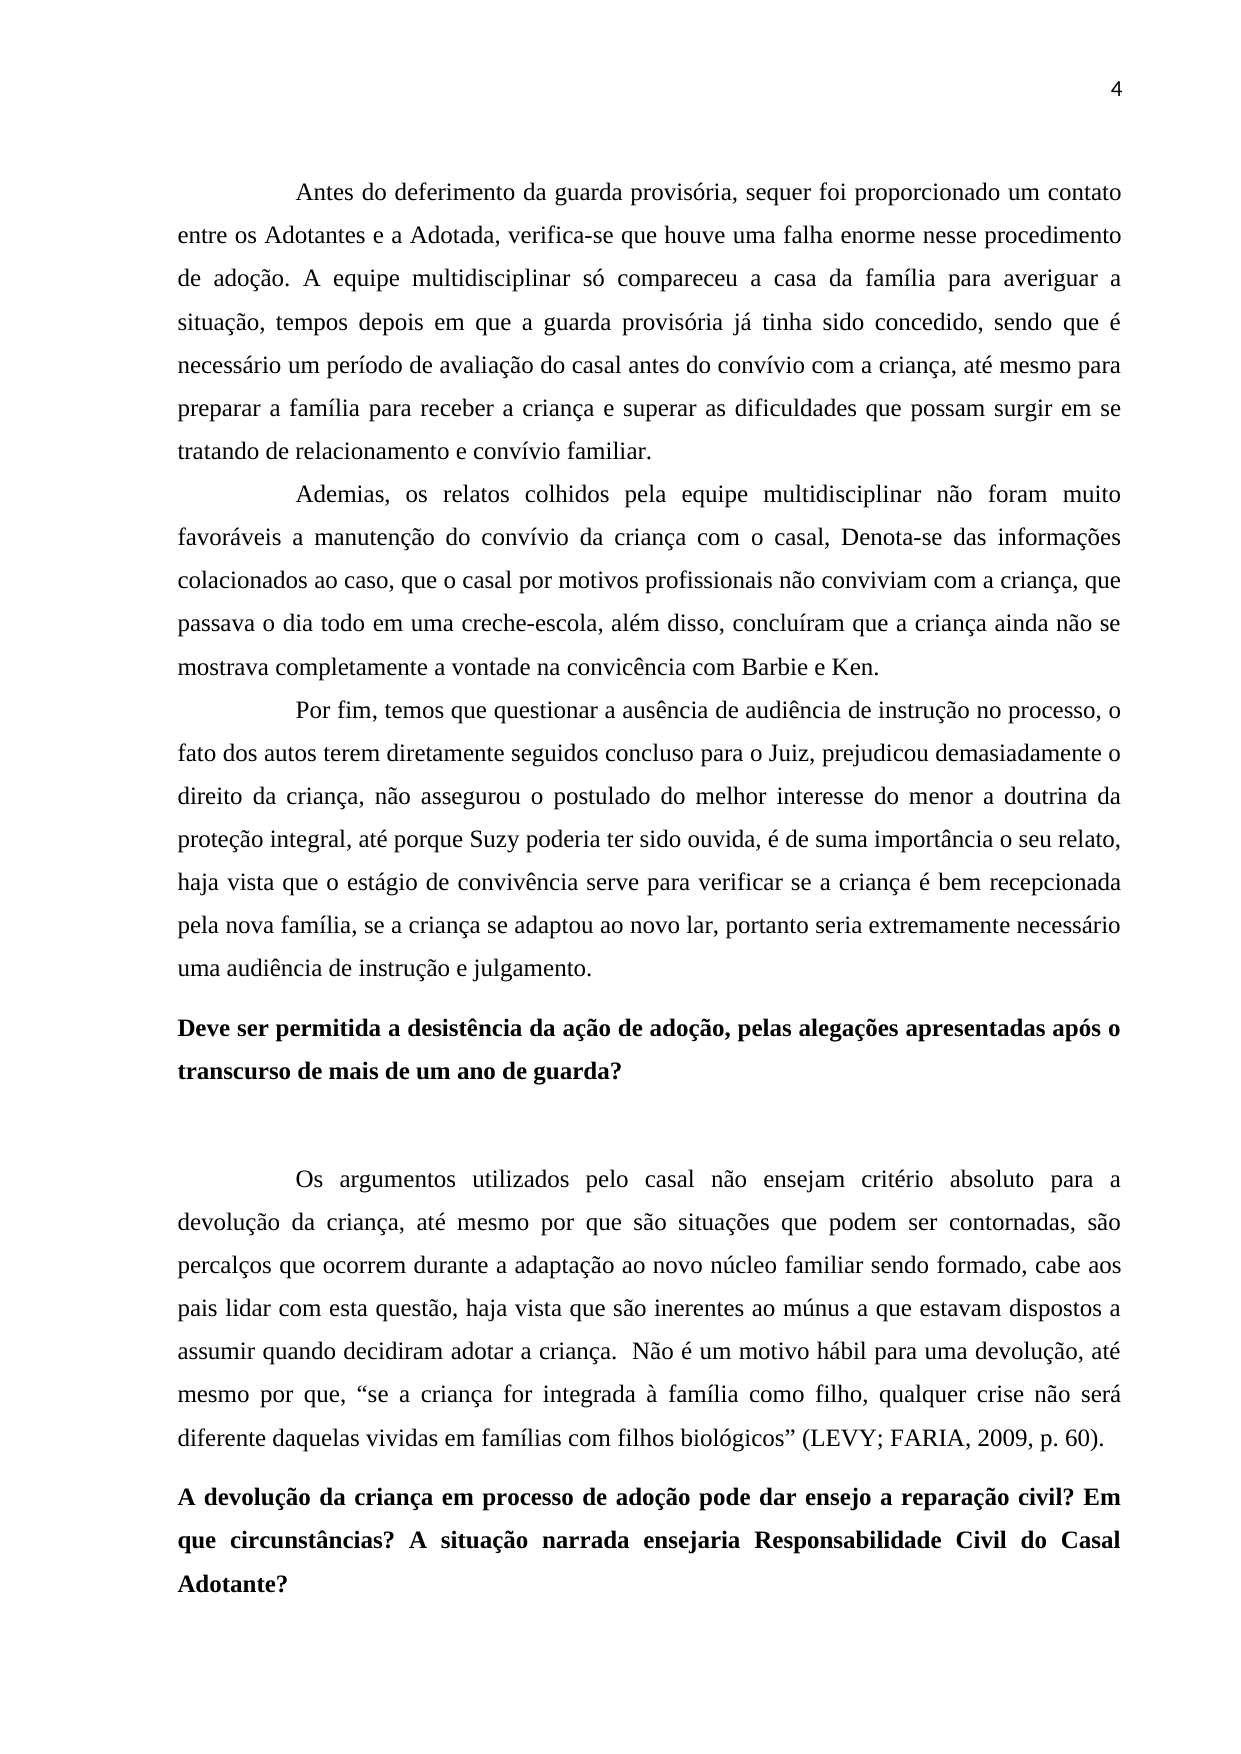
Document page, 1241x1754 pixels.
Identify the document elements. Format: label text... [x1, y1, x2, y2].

text Ademias, os relatos colhidos pela equipe multidisciplinar não foram muito favoráveis a manutenção do convívio da criança com o casal, Denota-se das informações colacionados ao caso, que o casal por motivos profissionais não conviviam com a criança, que passava o dia todo em uma creche-escola, além disso, concluíram que a criança ainda não se mostrava completamente a vontade na convicência com Barbie e Ken. [177, 479, 1122, 680]
text Por fim, temos que questionar a ausência de audiência de instrução no processo, o fato dos autos terem diretamente seguidos concluso para o Juiz, prejudicou demasiadamente o direito da criança, não assegurou o postulado do melhor interesse do menor a doutrina da proteção integral, até porque Suzy poderia ter sido ouvida, é de suma importância o seu relato, haja vista que o estágio de convivência serve para verificar se a criança é bem recepcionada pela nova família, se a criança se adaptou ao novo lar, portanto seria extremamente necessário uma audiência de instrução e julgamento. [177, 695, 1122, 982]
text Os argumentos utilizados pelo casal não ensejam critério absoluto para a devolução da criança, até mesmo por que são situações que podem ser contornadas, são percalços que ocorrem durante a adaptação ao novo núcleo familiar sendo formado, cabe aos pais lidar com esta questão, haja vista que são inerentes ao múnus a que estavam dispostos a assumir quando decidiram adotar a criança. Não é um motivo hábil para uma devolução, até mesmo por que, “se a criança for integrada à família como filho, qualquer crise não será diferente daquelas vividas em famílias com filhos biológicos” (LEVY; FARIA, 2009, p. 60). [177, 1164, 1122, 1451]
text Antes do deferimento da guarda provisória, sequer foi proporcionado um contato entre os Adotantes e a Adotada, verifica-se que houve uma falha enorme nesse procedimento de adoção. A equipe multidisciplinar só compareceu a casa da família para averiguar a situação, tempos depois em que a guarda provisória já tinha sido concedido, sendo que é necessário um período de avaliação do casal antes do convívio com a criança, até mesmo para preparar a família para receber a criança e superar as dificuldades que possam surgir em se tratando de relacionamento e convívio familiar. [177, 177, 1122, 465]
text A devolução da criança em processo de adoção pode dar ensejo a reparação civil? Em que circunstâncias? A situação narrada ensejaria Responsabilidade Civil do Casal Adotante? [177, 1482, 1122, 1597]
text Deve ser permitida a desistência da ação de adoção, pelas alegações apresentadas após o transcurso de mais de um ano de guarda? [177, 1013, 1122, 1085]
